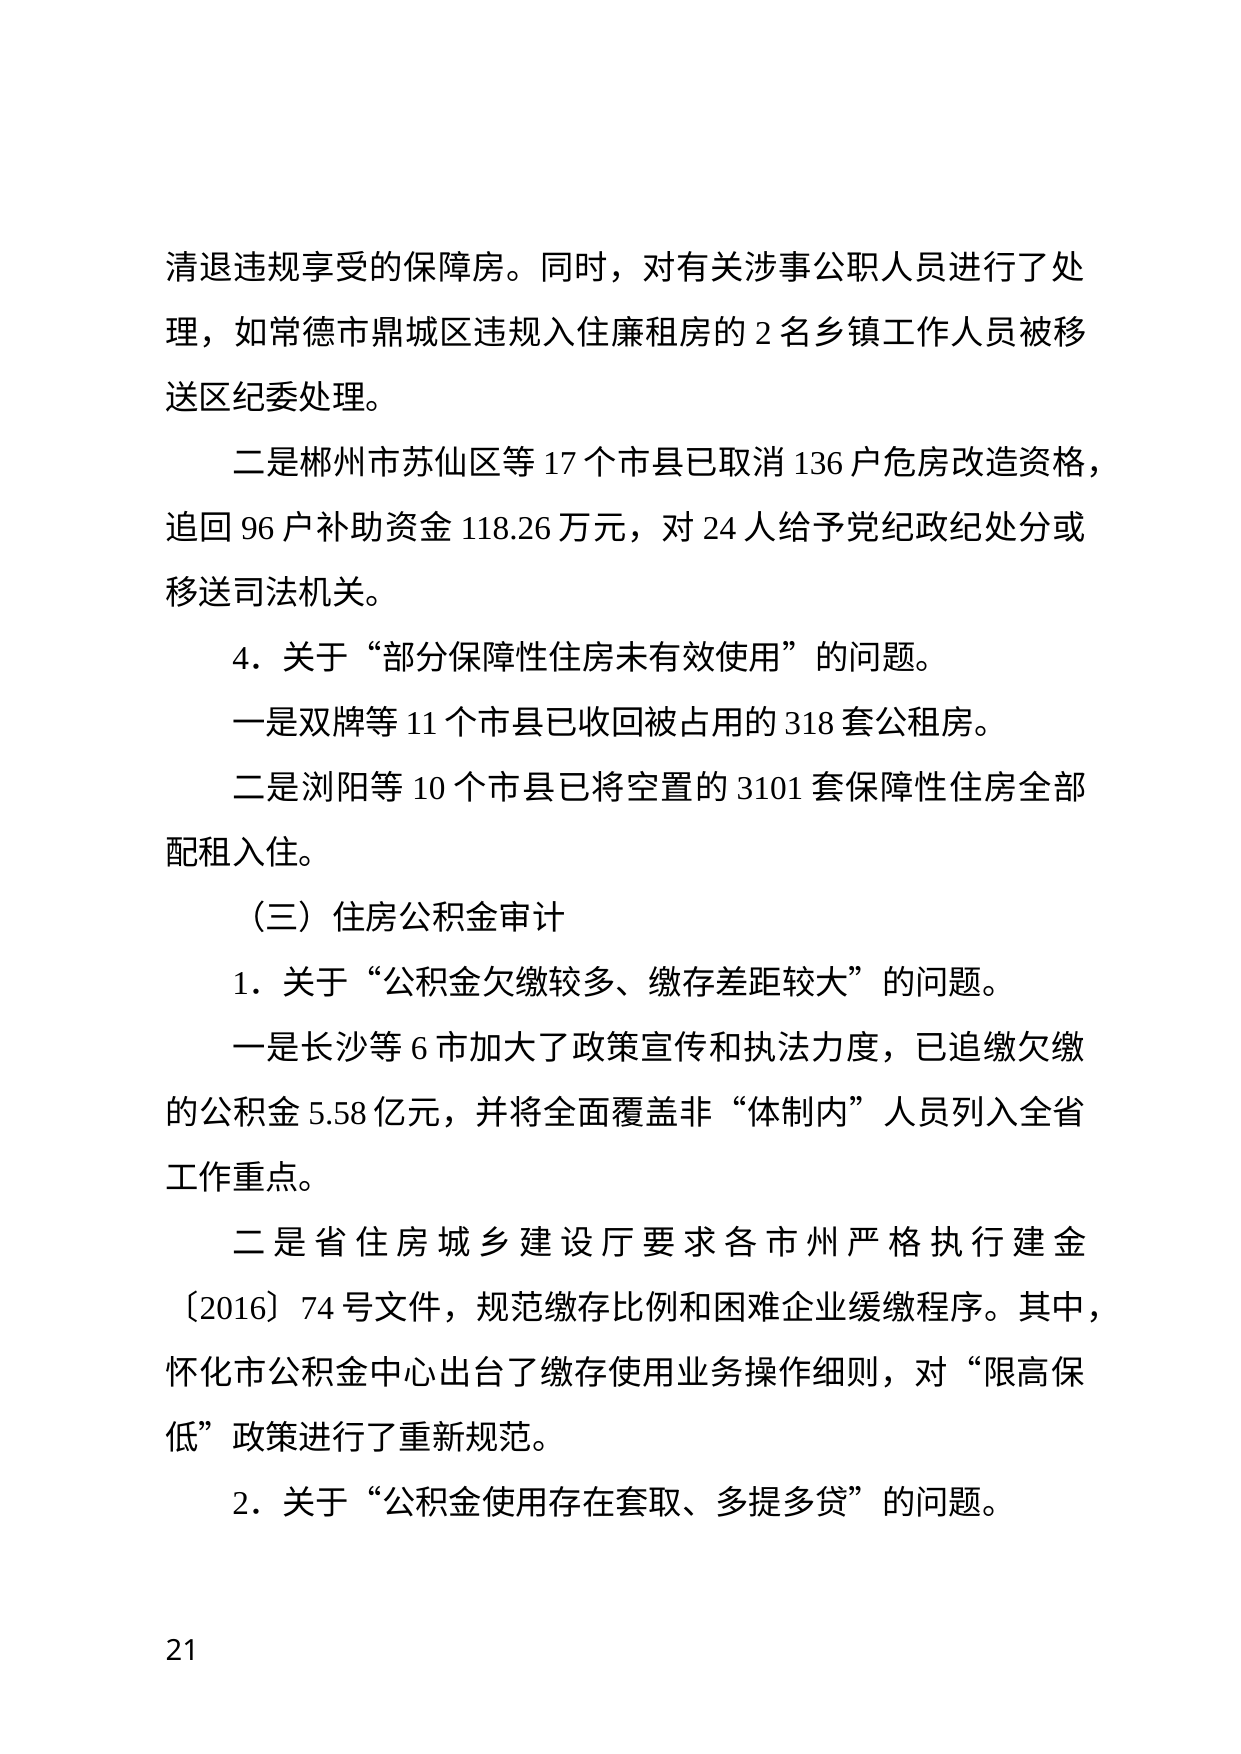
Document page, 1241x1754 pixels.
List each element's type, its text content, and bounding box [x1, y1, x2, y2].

text （三）住房公积金审计 [165, 883, 1087, 948]
text 一是长沙等6市加大了政策宣传和执法力度，已追缴欠缴的公积金5.58亿元，并将全面覆盖非“体制内”人员列入全省工作重点。 [165, 1013, 1087, 1208]
text 一是双牌等11个市县已收回被占用的318套公租房。 [165, 688, 1087, 753]
text 4．关于“部分保障性住房未有效使用”的问题。 [165, 623, 1087, 688]
text 二是郴州市苏仙区等17个市县已取消136户危房改造资格，追回96户补助资金118.26万元，对24人给予党纪政纪处分或移送司法机关。 [165, 428, 1087, 623]
text 1．关于“公积金欠缴较多、缴存差距较大”的问题。 [165, 948, 1087, 1013]
text 2．关于“公积金使用存在套取、多提多贷”的问题。 [165, 1468, 1087, 1533]
text 二是省住房城乡建设厅要求各市州严格执行建金〔2016〕74号文件，规范缴存比例和困难企业缓缴程序。其中，怀化市公积金中心出台了缴存使用业务操作细则，对“限高保低”政策进行了重新规范。 [165, 1208, 1087, 1468]
text 二是浏阳等10个市县已将空置的3101套保障性住房全部配租入住。 [165, 753, 1087, 883]
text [165, 233, 1087, 428]
